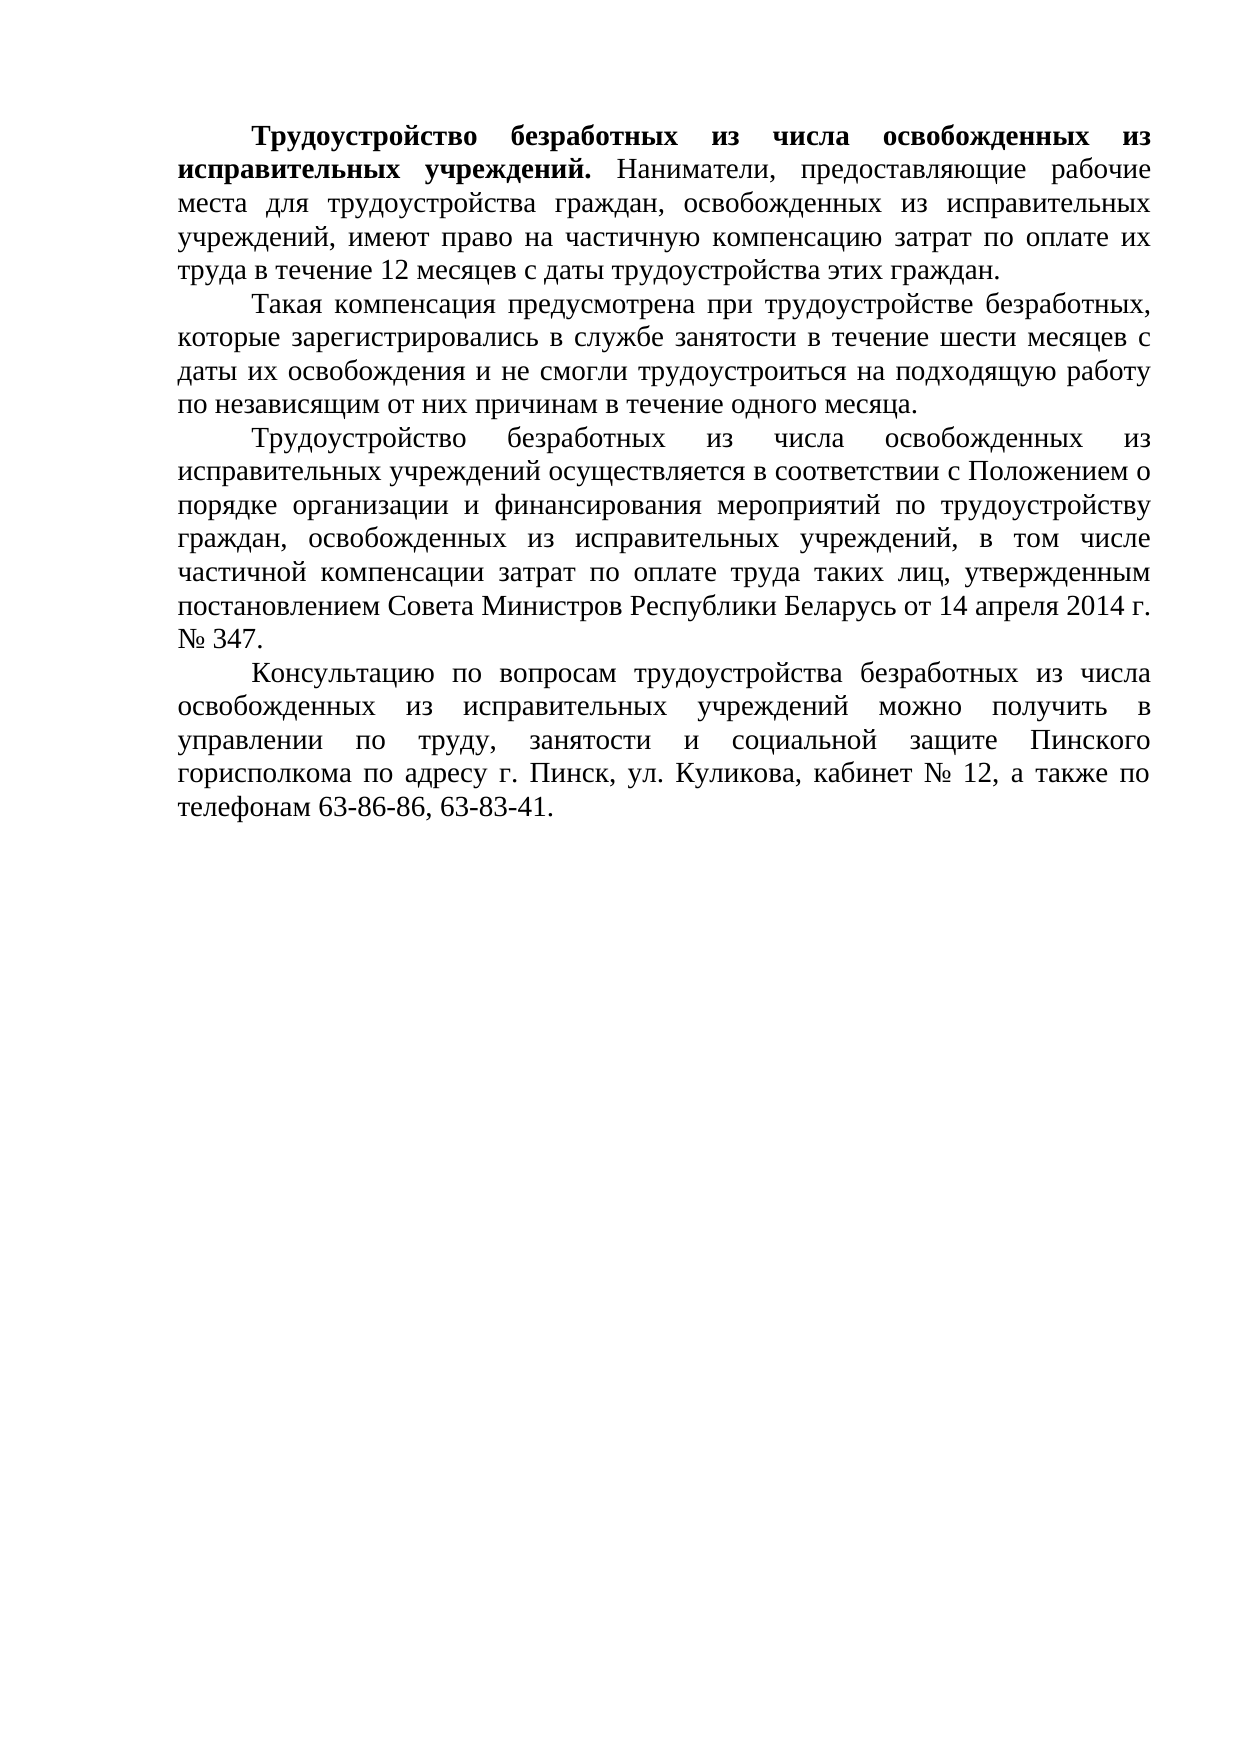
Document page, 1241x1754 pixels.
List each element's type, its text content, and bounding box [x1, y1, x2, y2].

title Такая компенсация предусмотрена при трудоустройстве безработных, которые зарегистрировались в службе занятости в течение шести месяцев с даты их освобождения и не смогли трудоустроиться на подходящую работу по независящим от них причинам в течение одного месяца. [177, 286, 1152, 420]
title Трудоустройство безработных из числа освобожденных из исправительных учреждений. Наниматели, предоставляющие рабочие места для трудоустройства граждан, освобожденных из исправительных учреждений, имеют право на частичную компенсацию затрат по оплате их труда в течение 12 месяцев с даты трудоустройства этих граждан. [177, 118, 1152, 286]
title Трудоустройство безработных из числа освобожденных из исправительных учреждений осуществляется в соответствии с Положением о порядке организации и финансирования мероприятий по трудоустройству граждан, освобожденных из исправительных учреждений, в том числе частичной компенсации затрат по оплате труда таких лиц, утвержденным постановлением Совета Министров Республики Беларусь от 14 апреля 2014 г. № 347. [177, 420, 1152, 655]
text Консультацию по вопросам трудоустройства безработных из числа освобожденных из исправительных учреждений можно получить в управлении по труду, занятости и социальной защите Пинского горисполкома по адресу г. Пинск, ул. Куликова, кабинет № 12, а также по телефонам 63-86-86, 63-83-41. [177, 655, 1152, 822]
